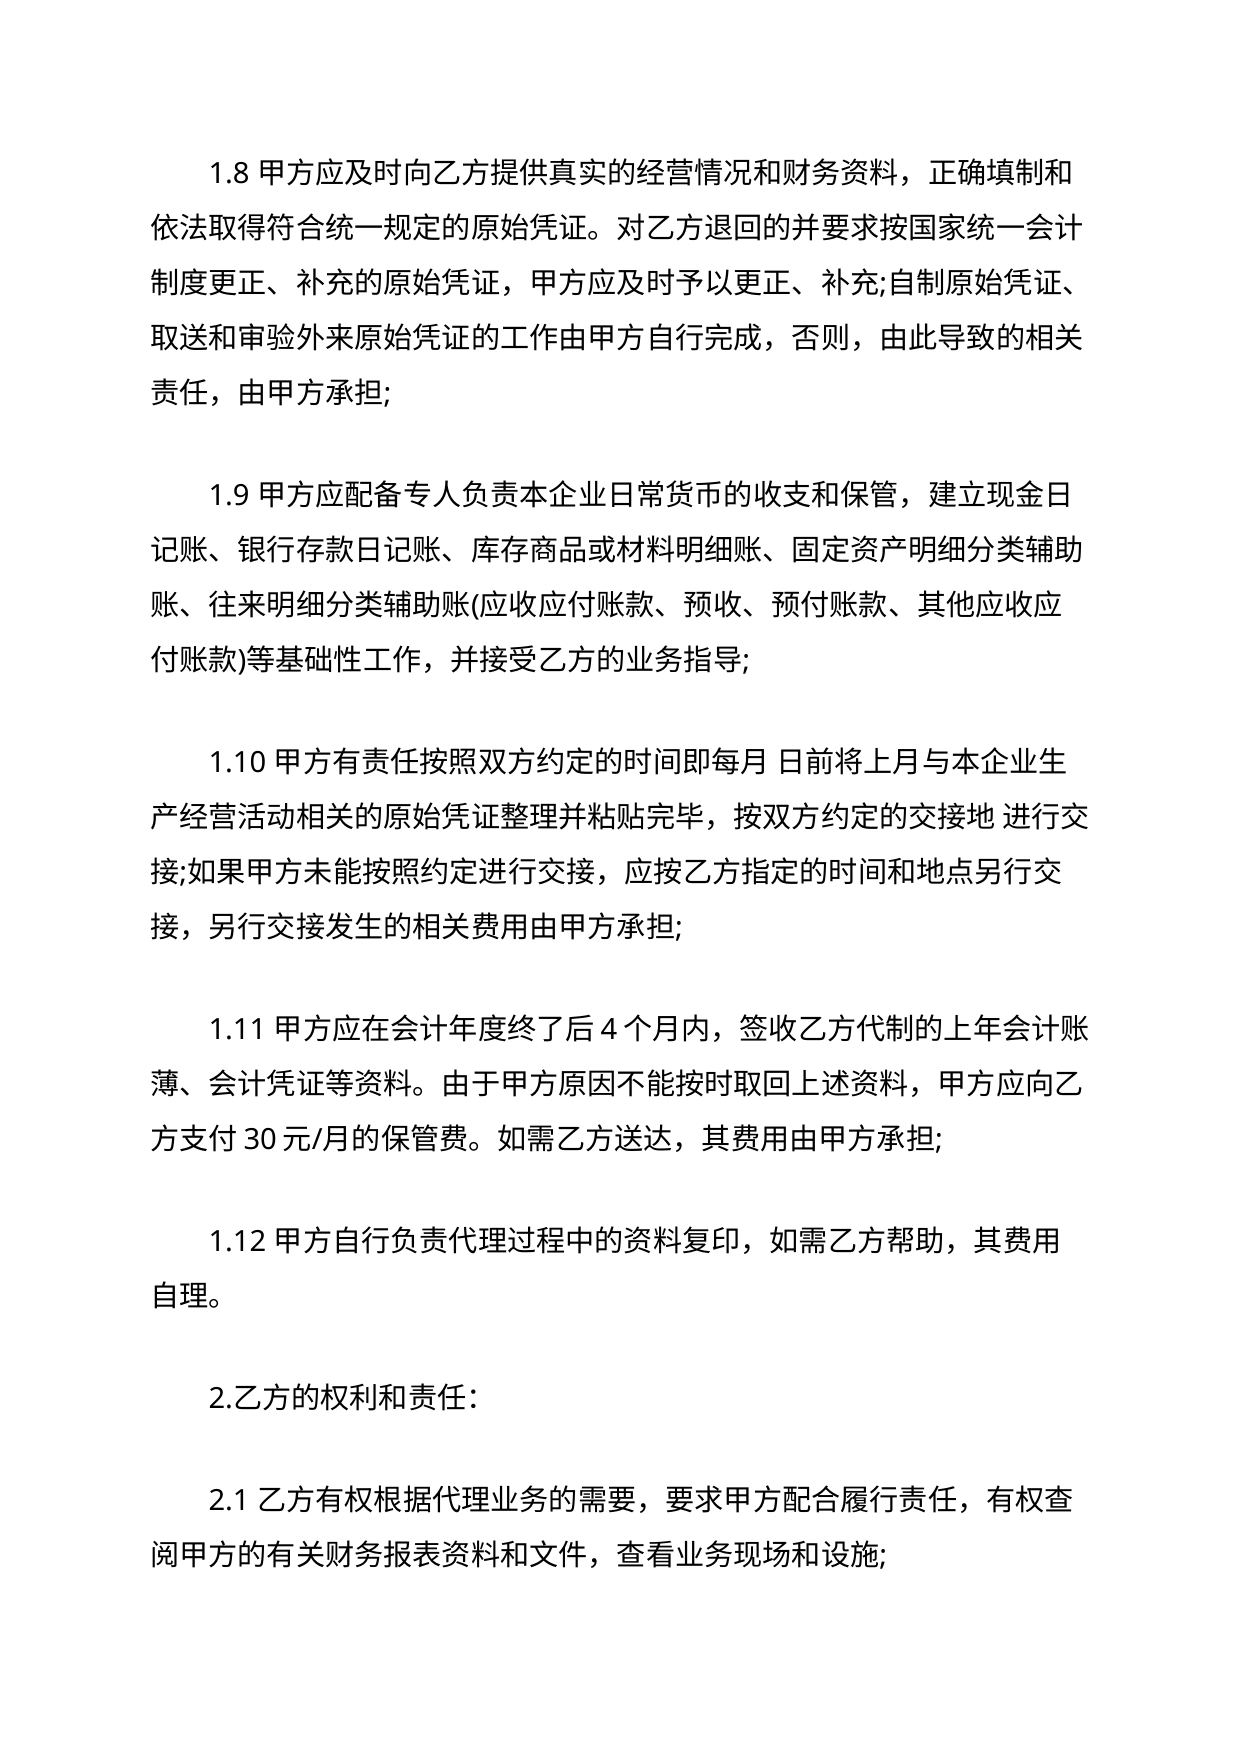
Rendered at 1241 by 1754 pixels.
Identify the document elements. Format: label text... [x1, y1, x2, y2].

text 2.乙方的权利和责任： [150, 1374, 1090, 1417]
text 1.12 甲方自行负责代理过程中的资料复印，如需乙方帮助，其费用自理。 [150, 1217, 1090, 1315]
text 1.8 甲方应及时向乙方提供真实的经营情况和财务资料，正确填制和依法取得符合统一规定的原始凭证。对乙方退回的并要求按国家统一会计制度更正、补充的原始凭证，甲方应及时予以更正、补充;自制原始凭证、取送和审验外来原始凭证的工作由甲方自行完成，否则，由此导致的相关责任，由甲方承担; [150, 150, 1090, 412]
text 2.1 乙方有权根据代理业务的需要，要求甲方配合履行责任，有权查阅甲方的有关财务报表资料和文件，查看业务现场和设施; [150, 1476, 1090, 1573]
text 1.10 甲方有责任按照双方约定的时间即每月 日前将上月与本企业生产经营活动相关的原始凭证整理并粘贴完毕，按双方约定的交接地 进行交接;如果甲方未能按照约定进行交接，应按乙方指定的时间和地点另行交接，另行交接发生的相关费用由甲方承担; [150, 739, 1090, 946]
text 1.11 甲方应在会计年度终了后4个月内，签收乙方代制的上年会计账薄、会计凭证等资料。由于甲方原因不能按时取回上述资料，甲方应向乙方支付30元/月的保管费。如需乙方送达，其费用由甲方承担; [150, 1006, 1090, 1158]
text 1.9 甲方应配备专人负责本企业日常货币的收支和保管，建立现金日记账、银行存款日记账、库存商品或材料明细账、固定资产明细分类辅助账、往来明细分类辅助账(应收应付账款、预收、预付账款、其他应收应付账款)等基础性工作，并接受乙方的业务指导; [150, 472, 1090, 679]
